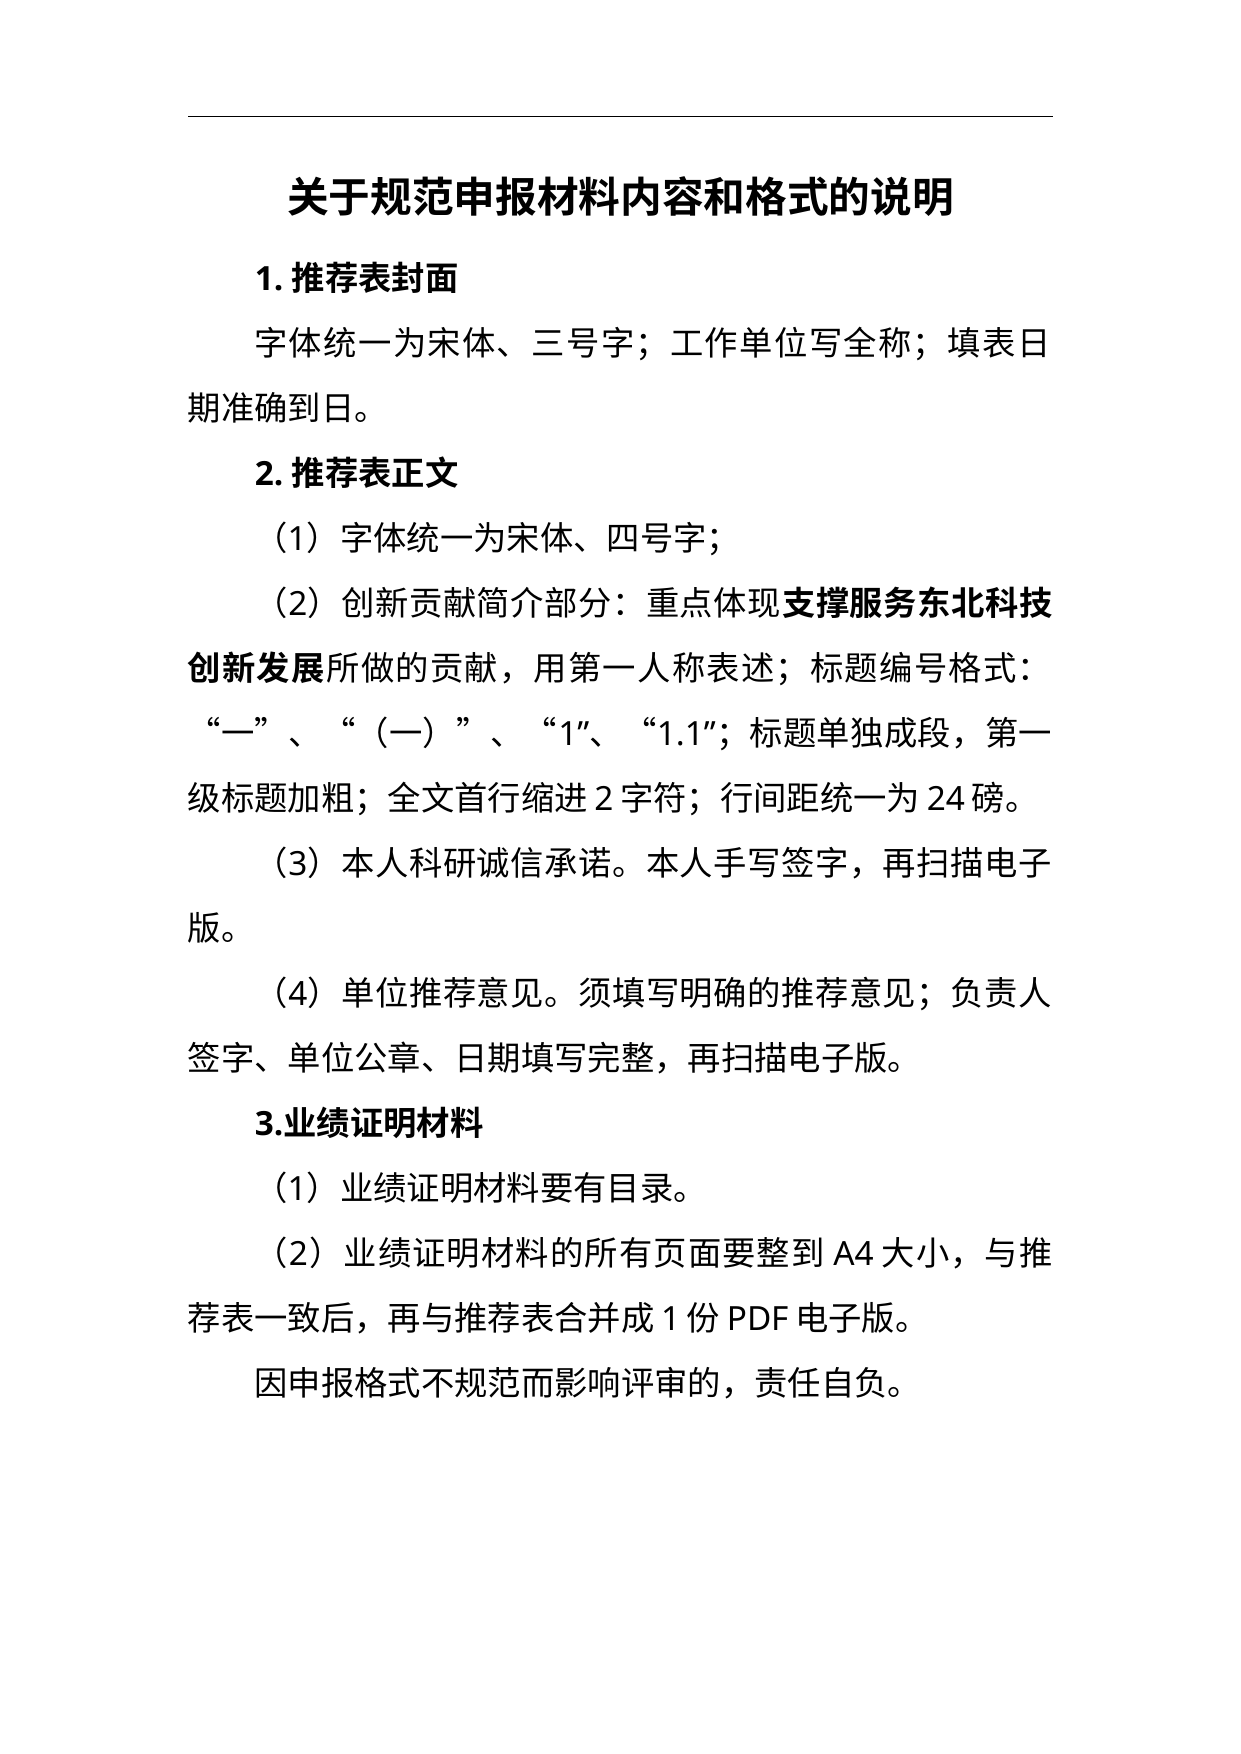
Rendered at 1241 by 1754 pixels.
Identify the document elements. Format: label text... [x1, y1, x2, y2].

text 3.业绩证明材料 [187, 1088, 1053, 1153]
text 关于规范申报材料内容和格式的说明 [187, 162, 1053, 227]
text （1）业绩证明材料要有目录。 [187, 1153, 1053, 1218]
list 推荐表封面 [187, 243, 1053, 308]
text （4）单位推荐意见。须填写明确的推荐意见；负责人签字、单位公章、日期填写完整，再扫描电子版。 [187, 958, 1053, 1088]
text （3）本人科研诚信承诺。本人手写签字，再扫描电子版。 [187, 828, 1053, 958]
text （2）创新贡献简介部分：重点体现支撑服务东北科技创新发展所做的贡献，用第一人称表述；标题编号格式：“一”、“（一）”、“1”、“1.1”；标题单独成段，第一级标题加粗；全文首行缩进2字符；行间距统一为24磅。 [187, 568, 1053, 828]
text （2）业绩证明材料的所有页面要整到A4大小，与推荐表一致后，再与推荐表合并成1份PDF电子版。 [187, 1218, 1053, 1348]
text 2. 推荐表正文 [187, 438, 1053, 503]
text （1）字体统一为宋体、四号字； [187, 503, 1053, 568]
text 字体统一为宋体、三号字；工作单位写全称；填表日期准确到日。 [187, 308, 1053, 438]
text 因申报格式不规范而影响评审的，责任自负。 [187, 1348, 1053, 1413]
